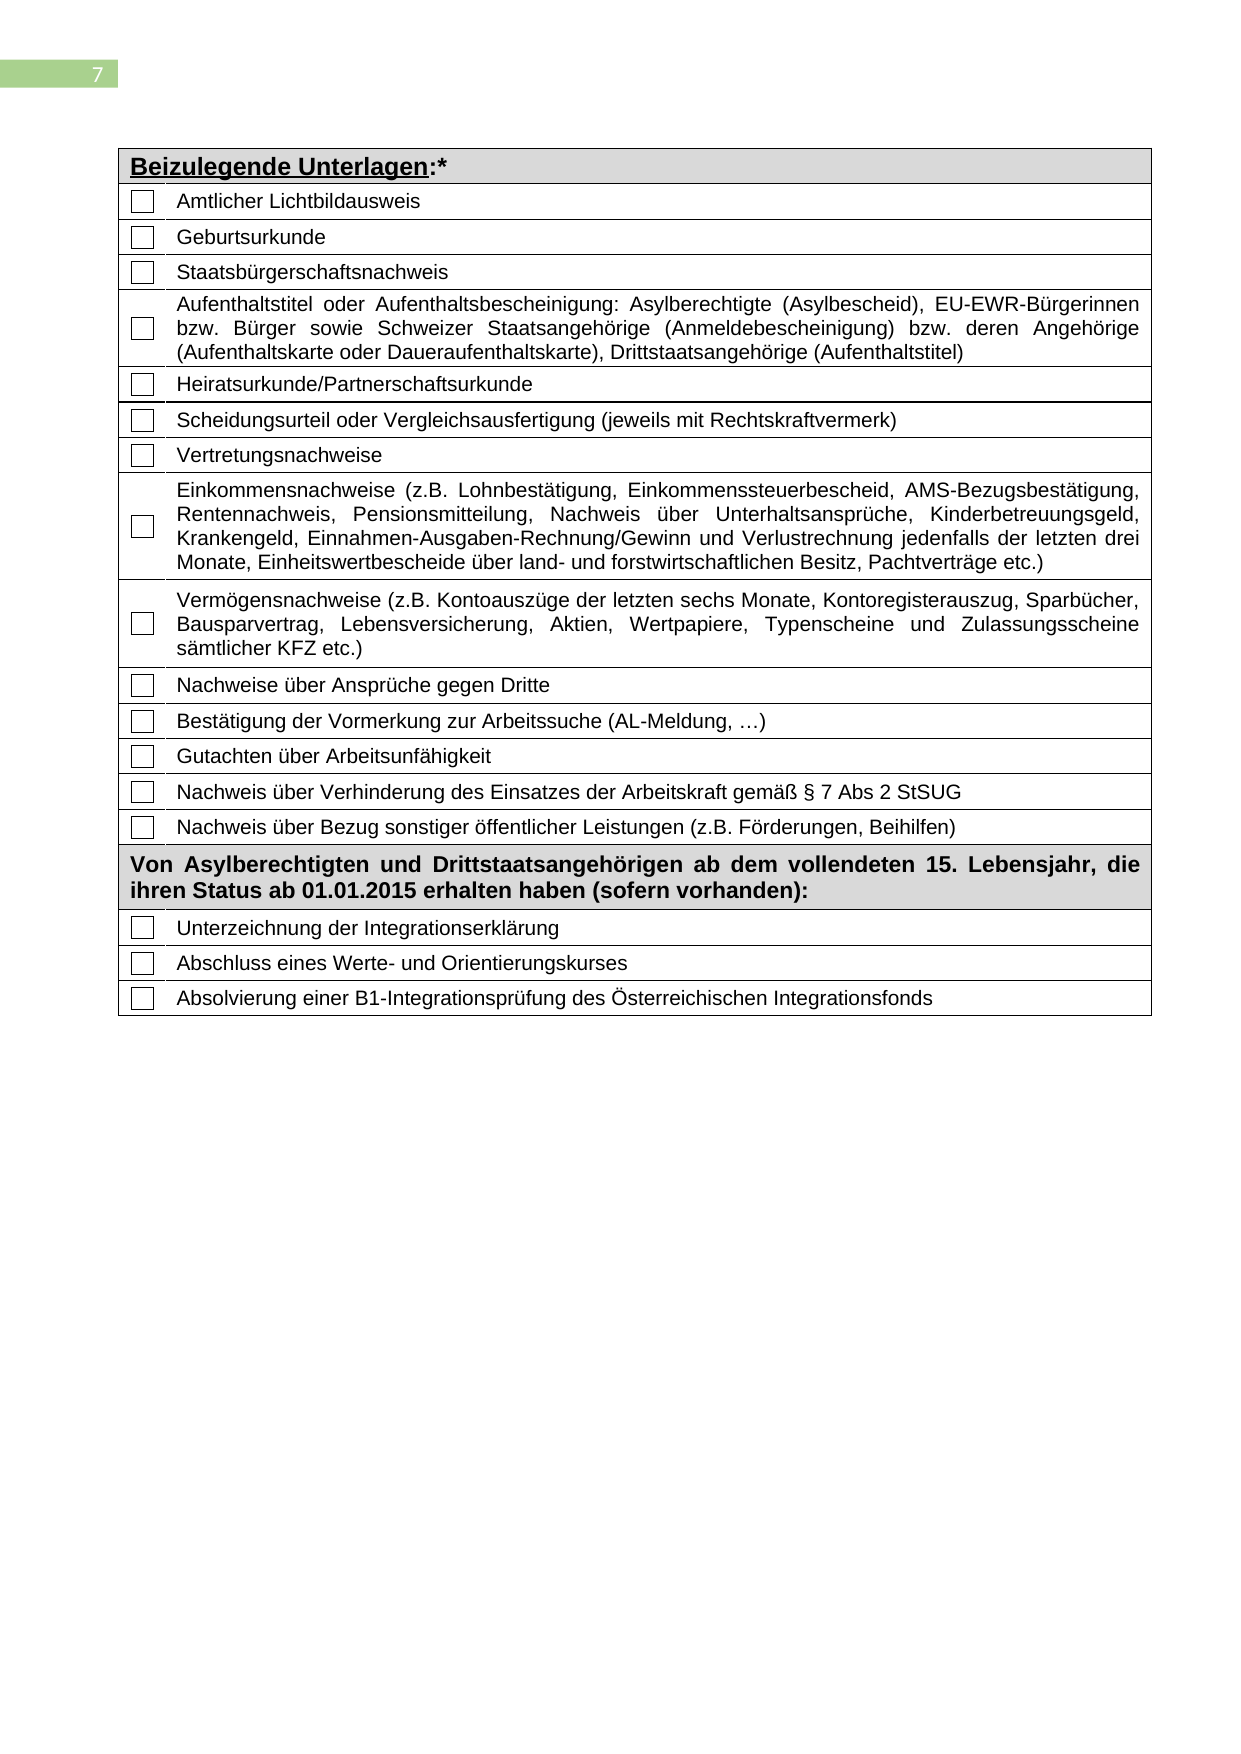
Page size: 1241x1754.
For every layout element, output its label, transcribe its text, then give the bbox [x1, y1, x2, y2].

table_cell [119, 184, 165, 218]
table_cell Scheidungsurteil oder Vergleichsausfertigung (jeweils mit Rechtskraftvermerk) [166, 403, 1151, 437]
table_cell Bestätigung der Vormerkung zur Arbeitssuche (AL-Meldung, …) [166, 704, 1151, 738]
table_cell Geburtsurkunde [166, 220, 1151, 254]
table_cell [119, 668, 165, 702]
table_cell Amtlicher Lichtbildausweis [166, 184, 1151, 218]
table_cell [119, 910, 165, 944]
table_cell Einkommensnachweise (z.B. Lohnbestätigung, Einkommenssteuerbescheid, AMS-Bezugsbestätigung, Rentennachweis, Pensionsmitteilung, Nachweis über Unterhaltsansprüche, Kinderbetreuungsgeld, Krankengeld, Einnahmen-Ausgaben-Rechnung/Gewinn und Verlustrechnung jedenfalls der letzten drei Monate, Einheitswertbescheide über land- und forstwirtschaftlichen Besitz, Pachtverträge etc.) [166, 473, 1151, 578]
table_cell [119, 220, 165, 254]
table_cell [119, 438, 165, 472]
table_cell [119, 704, 165, 738]
table_cell [119, 774, 165, 809]
table_cell [119, 403, 165, 437]
table_cell [119, 580, 165, 667]
table_cell [119, 255, 165, 289]
table_cell [119, 290, 165, 366]
table_cell Gutachten über Arbeitsunfähigkeit [166, 739, 1151, 773]
table_cell Von Asylberechtigten und Drittstaatsangehörigen ab dem vollendeten 15. Lebensjahr, die ihren Status ab 01.01.2015 erhalten haben (sofern vorhanden): [119, 845, 1151, 909]
table_cell Unterzeichnung der Integrationserklärung [166, 910, 1151, 944]
table_cell [119, 810, 165, 844]
table_cell [119, 473, 165, 578]
table_cell Nachweis über Bezug sonstiger öffentlicher Leistungen (z.B. Förderungen, Beihilfen) [166, 810, 1151, 844]
table_cell Aufenthaltstitel oder Aufenthaltsbescheinigung: Asylberechtigte (Asylbescheid), EU-EWR-Bürgerinnen bzw. Bürger sowie Schweizer Staatsangehörige (Anmeldebescheinigung) bzw. deren Angehörige (Aufenthaltskarte oder Daueraufenthaltskarte), Drittstaatsangehörige (Aufenthaltstitel) [166, 290, 1151, 366]
table_cell Absolvierung einer B1-Integrationsprüfung des Österreichischen Integrationsfonds [166, 981, 1151, 1015]
table_cell Vertretungsnachweise [166, 438, 1151, 472]
table_header Beizulegende Unterlagen:* [119, 149, 1151, 183]
table_cell [119, 739, 165, 773]
table_cell Abschluss eines Werte- und Orientierungskurses [166, 946, 1151, 980]
table_cell [119, 981, 165, 1015]
table_cell Vermögensnachweise (z.B. Kontoauszüge der letzten sechs Monate, Kontoregisterauszug, Sparbücher, Bausparvertrag, Lebensversicherung, Aktien, Wertpapiere, Typenscheine und Zulassungsscheine sämtlicher KFZ etc.) [166, 580, 1151, 667]
table_cell Staatsbürgerschaftsnachweis [166, 255, 1151, 289]
table_cell Nachweise über Ansprüche gegen Dritte [166, 668, 1151, 702]
table_cell [119, 367, 165, 401]
table_cell Nachweis über Verhinderung des Einsatzes der Arbeitskraft gemäß § 7 Abs 2 StSUG [166, 774, 1151, 809]
table_cell [119, 946, 165, 980]
table_cell Heiratsurkunde/Partnerschaftsurkunde [166, 367, 1151, 401]
